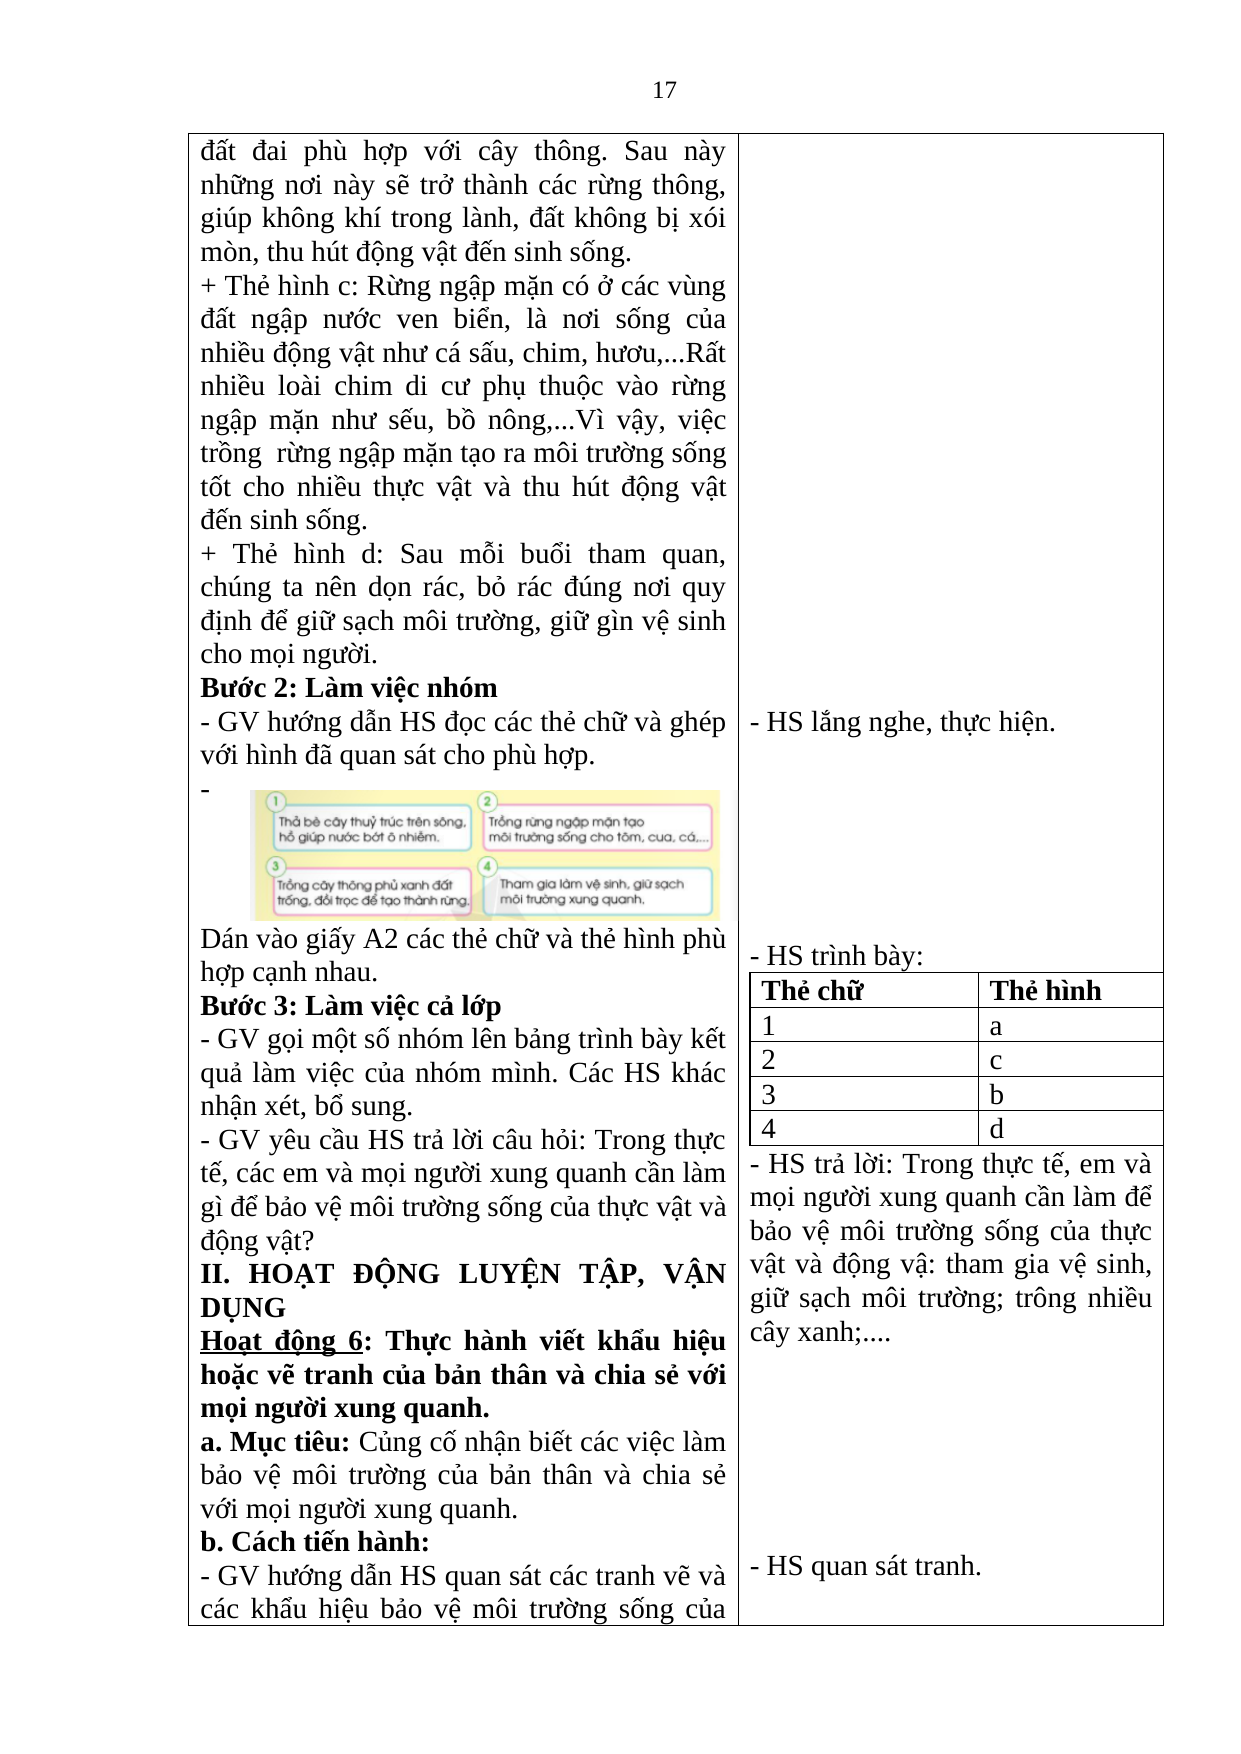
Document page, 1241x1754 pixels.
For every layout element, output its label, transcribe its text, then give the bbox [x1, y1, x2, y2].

picture [250, 790, 739, 921]
